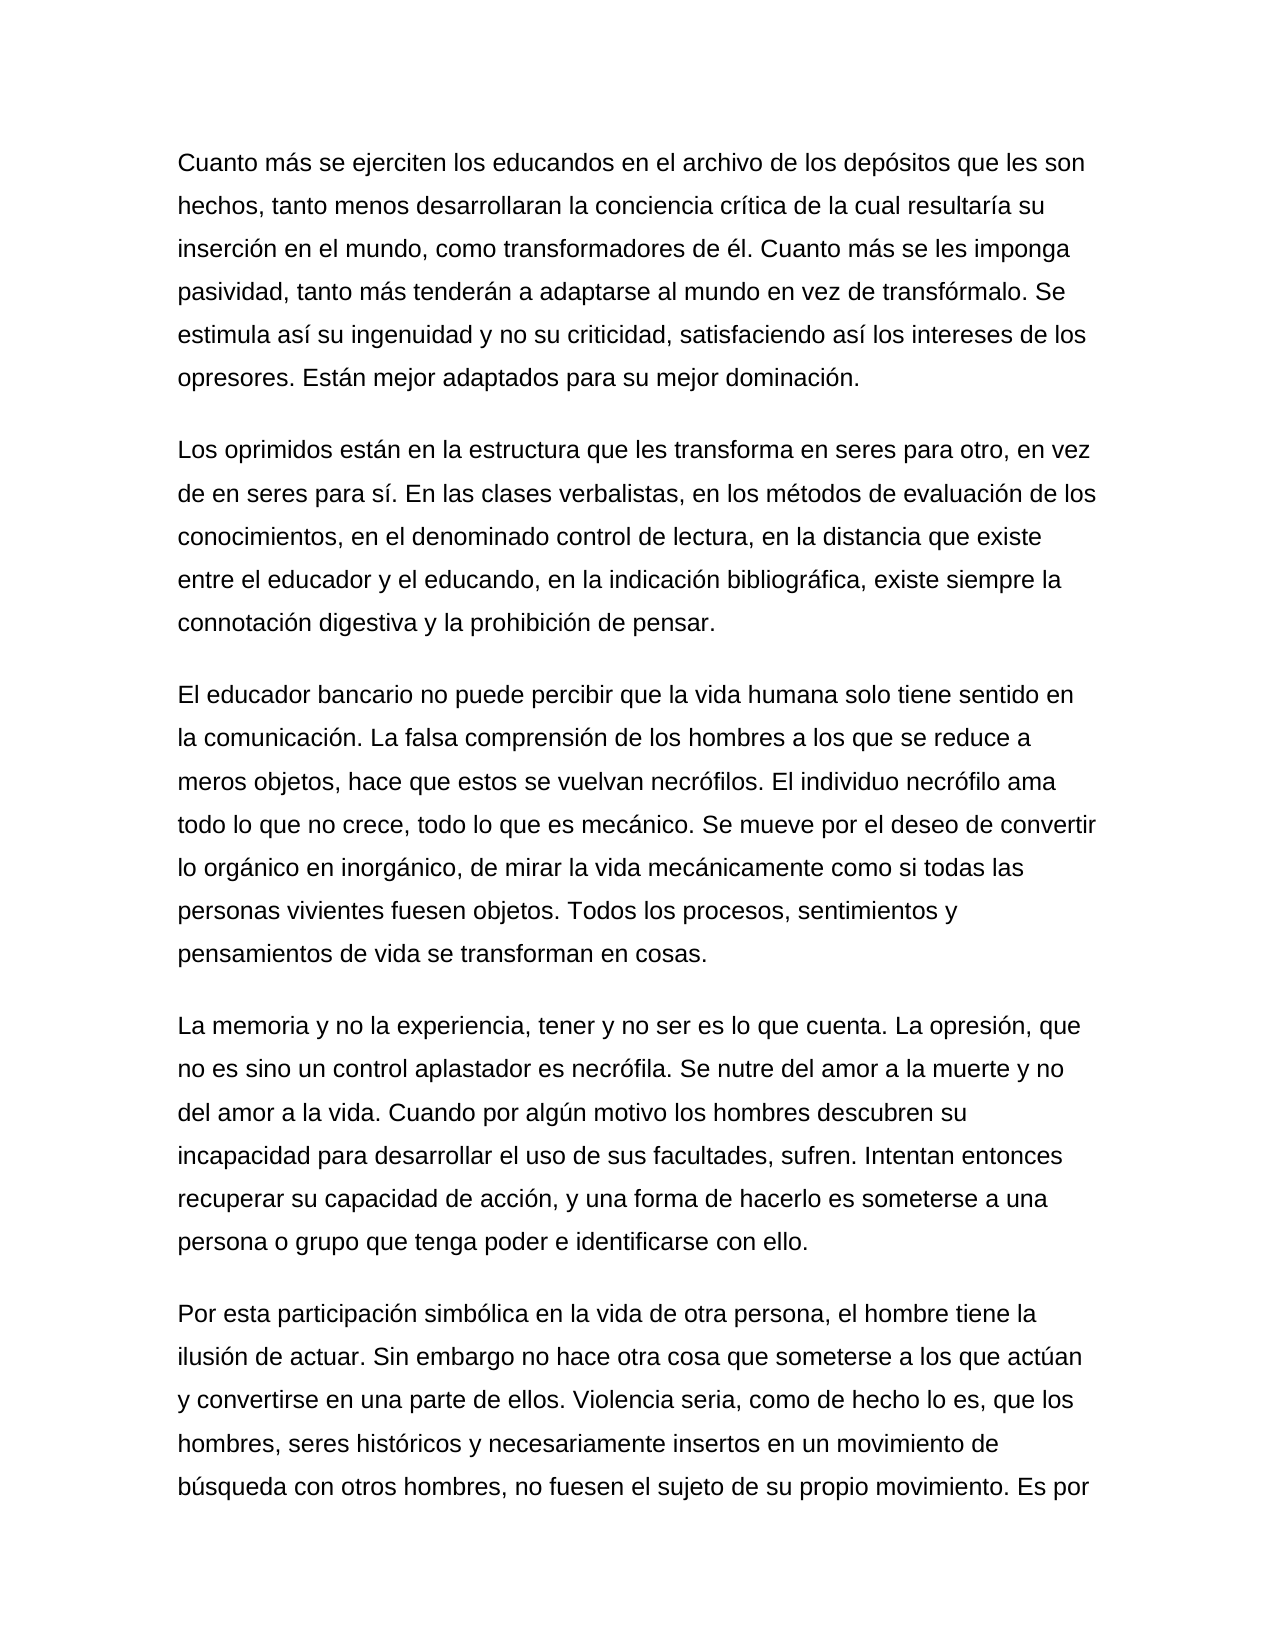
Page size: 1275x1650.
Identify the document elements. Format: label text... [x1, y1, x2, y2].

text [177, 1299, 1098, 1501]
text Los oprimidos están en la estructura que les transforma en seres para otro, en vez de en seres para sí. En las clases verbalistas, en los métodos de evaluación de los conocimientos, en el denominado control de lectura, en la distancia que existe entre el educador y el educando, en la indicación bibliográfica, existe siempre la connotación digestiva y la prohibición de pensar. [177, 436, 1098, 637]
text El educador bancario no puede percibir que la vida humana solo tiene sentido en la comunicación. La falsa comprensión de los hombres a los que se reduce a meros objetos, hace que estos se vuelvan necrófilos. El individuo necrófilo ama todo lo que no crece, todo lo que es mecánico. Se mueve por el deseo de convertir lo orgánico en inorgánico, de mirar la vida mecánicamente como si todas las personas vivientes fuesen objetos. Todos los procesos, sentimientos y pensamientos de vida se transforman en cosas. [177, 680, 1098, 968]
text La memoria y no la experiencia, tener y no ser es lo que cuenta. La opresión, que no es sino un control aplastador es necrófila. Se nutre del amor a la muerte y no del amor a la vida. Cuando por algún motivo los hombres descubren su incapacidad para desarrollar el uso de sus facultades, sufren. Intentan entonces recuperar su capacidad de acción, y una forma de hacerlo es someterse a una persona o grupo que tenga poder e identificarse con ello. [177, 1011, 1098, 1256]
text Cuanto más se ejerciten los educandos en el archivo de los depósitos que les son hechos, tanto menos desarrollaran la conciencia crítica de la cual resultaría su inserción en el mundo, como transformadores de él. Cuanto más se les imponga pasividad, tanto más tenderán a adaptarse al mundo en vez de transfórmalo. Se estimula así su ingenuidad y no su criticidad, satisfaciendo así los intereses de los opresores. Están mejor adaptados para su mejor dominación. [177, 148, 1098, 392]
